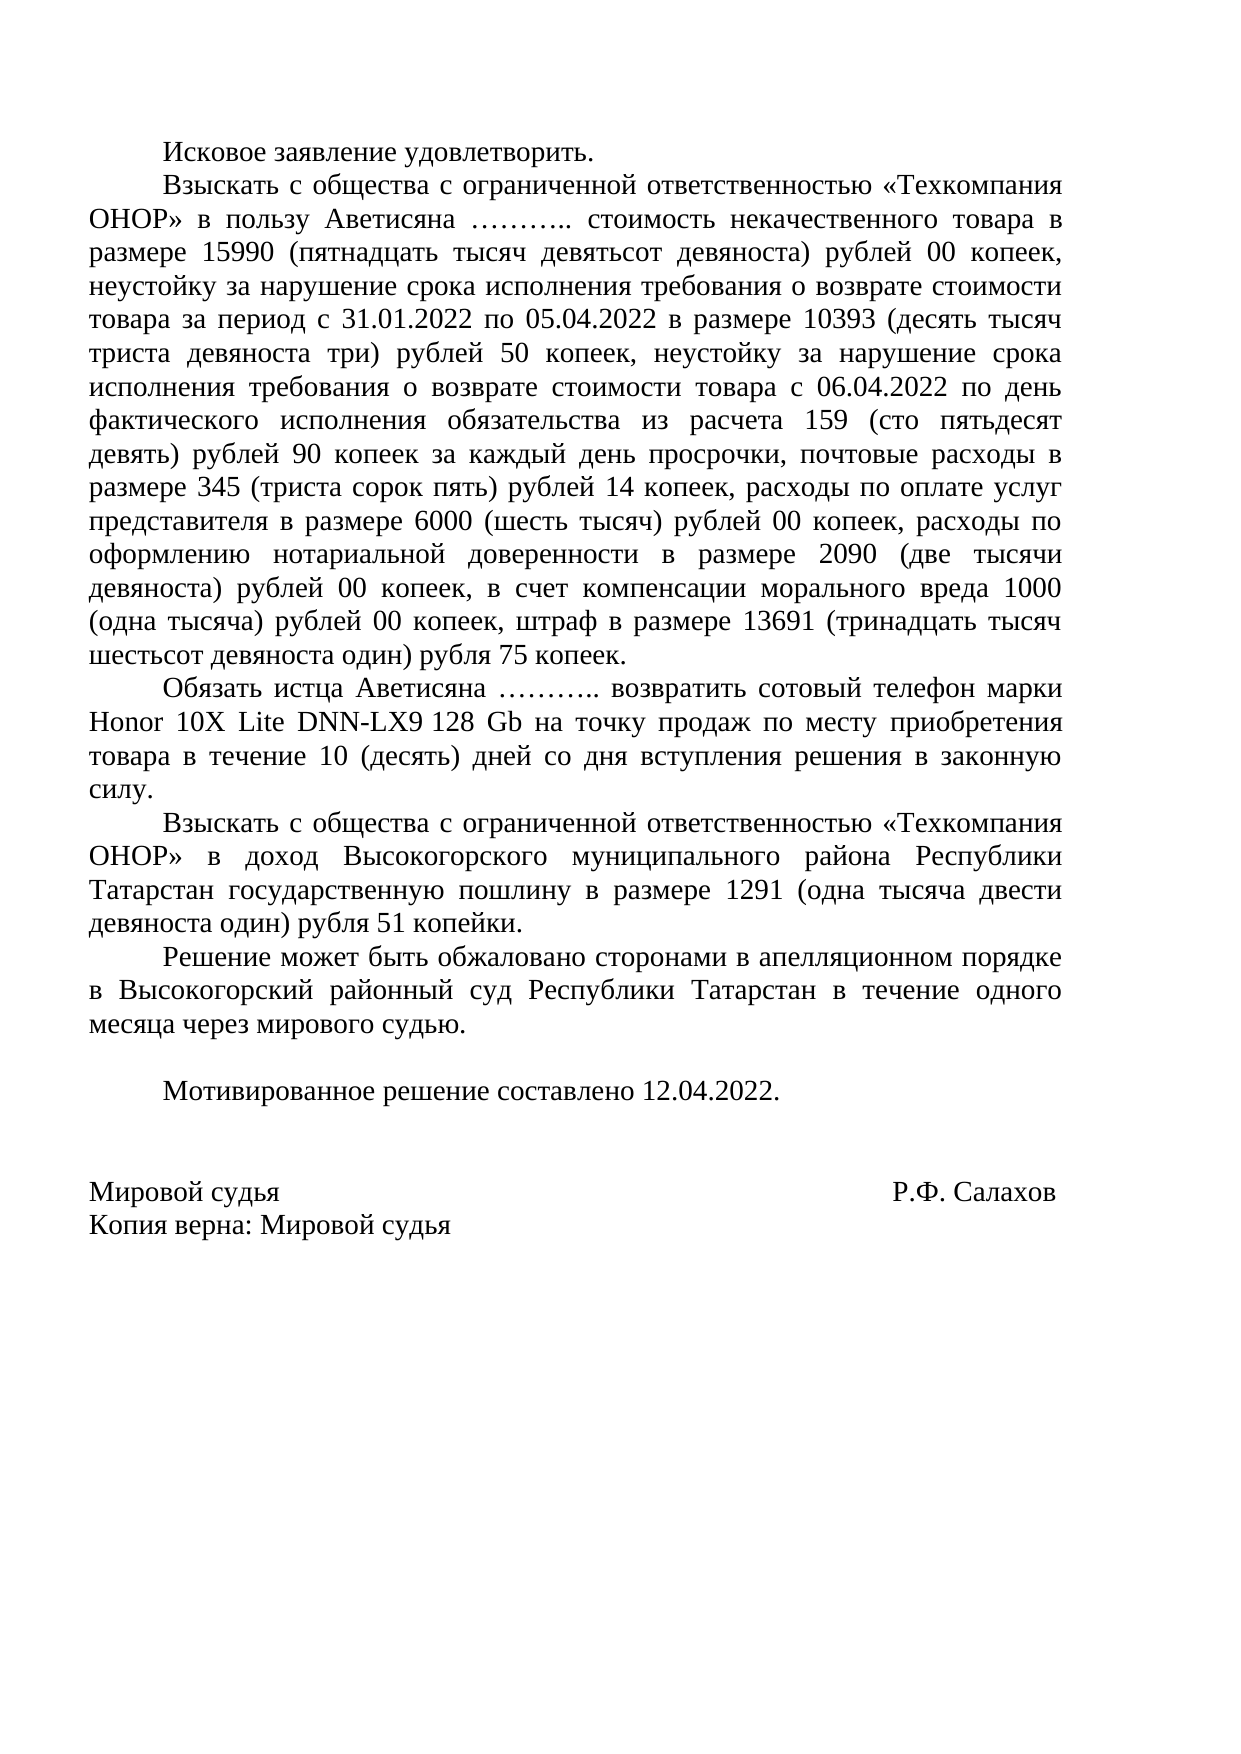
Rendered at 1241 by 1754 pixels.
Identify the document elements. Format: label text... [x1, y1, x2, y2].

text Обязать истца Аветисяна ……….. возвратить сотовый телефон марки Honor 10X Lite DNN-LX9 128 Gb на точку продаж по месту приобретения товара в течение 10 (десять) дней со дня вступления решения в законную силу. [89, 671, 1063, 805]
text Копия верна: Мировой судья [89, 1207, 1063, 1241]
text Решение может быть обжаловано сторонами в апелляционном порядке в Высокогорский районный суд Республики Татарстан в течение одного месяца через мирового судью. [89, 939, 1063, 1039]
text Мотивированное решение составлено 12.04.2022. [89, 1073, 1063, 1107]
text Взыскать с общества с ограниченной ответственностью «Техкомпания ОНОР» в пользу Аветисяна ……….. стоимость некачественного товара в размере 15990 (пятнадцать тысяч девятьсот девяноста) рублей 00 копеек, неустойку за нарушение срока исполнения требования о возврате стоимости товара за период с 31.01.2022 по 05.04.2022 в размере 10393 (десять тысяч триста девяноста три) рублей 50 копеек, неустойку за нарушение срока исполнения требования о возврате стоимости товара с 06.04.2022 по день фактического исполнения обязательства из расчета 159 (сто пятьдесят девять) рублей 90 копеек за каждый день просрочки, почтовые расходы в размере 345 (триста сорок пять) рублей 14 копеек, расходы по оплате услуг представителя в размере 6000 (шесть тысяч) рублей 00 копеек, расходы по оформлению нотариальной доверенности в размере 2090 (две тысячи девяноста) рублей 00 копеек, в счет компенсации морального вреда 1000 (одна тысяча) рублей 00 копеек, штраф в размере 13691 (тринадцать тысяч шестьсот девяноста один) рубля 75 копеек. [89, 167, 1063, 671]
text Мировой судья Р.Ф. Салахов [89, 1174, 1063, 1207]
text Исковое заявление удовлетворить. [89, 134, 1063, 167]
text Взыскать с общества с ограниченной ответственностью «Техкомпания ОНОР» в доход Высокогорского муниципального района Республики Татарстан государственную пошлину в размере 1291 (одна тысяча двести девяноста один) рубля 51 копейки. [89, 805, 1063, 939]
